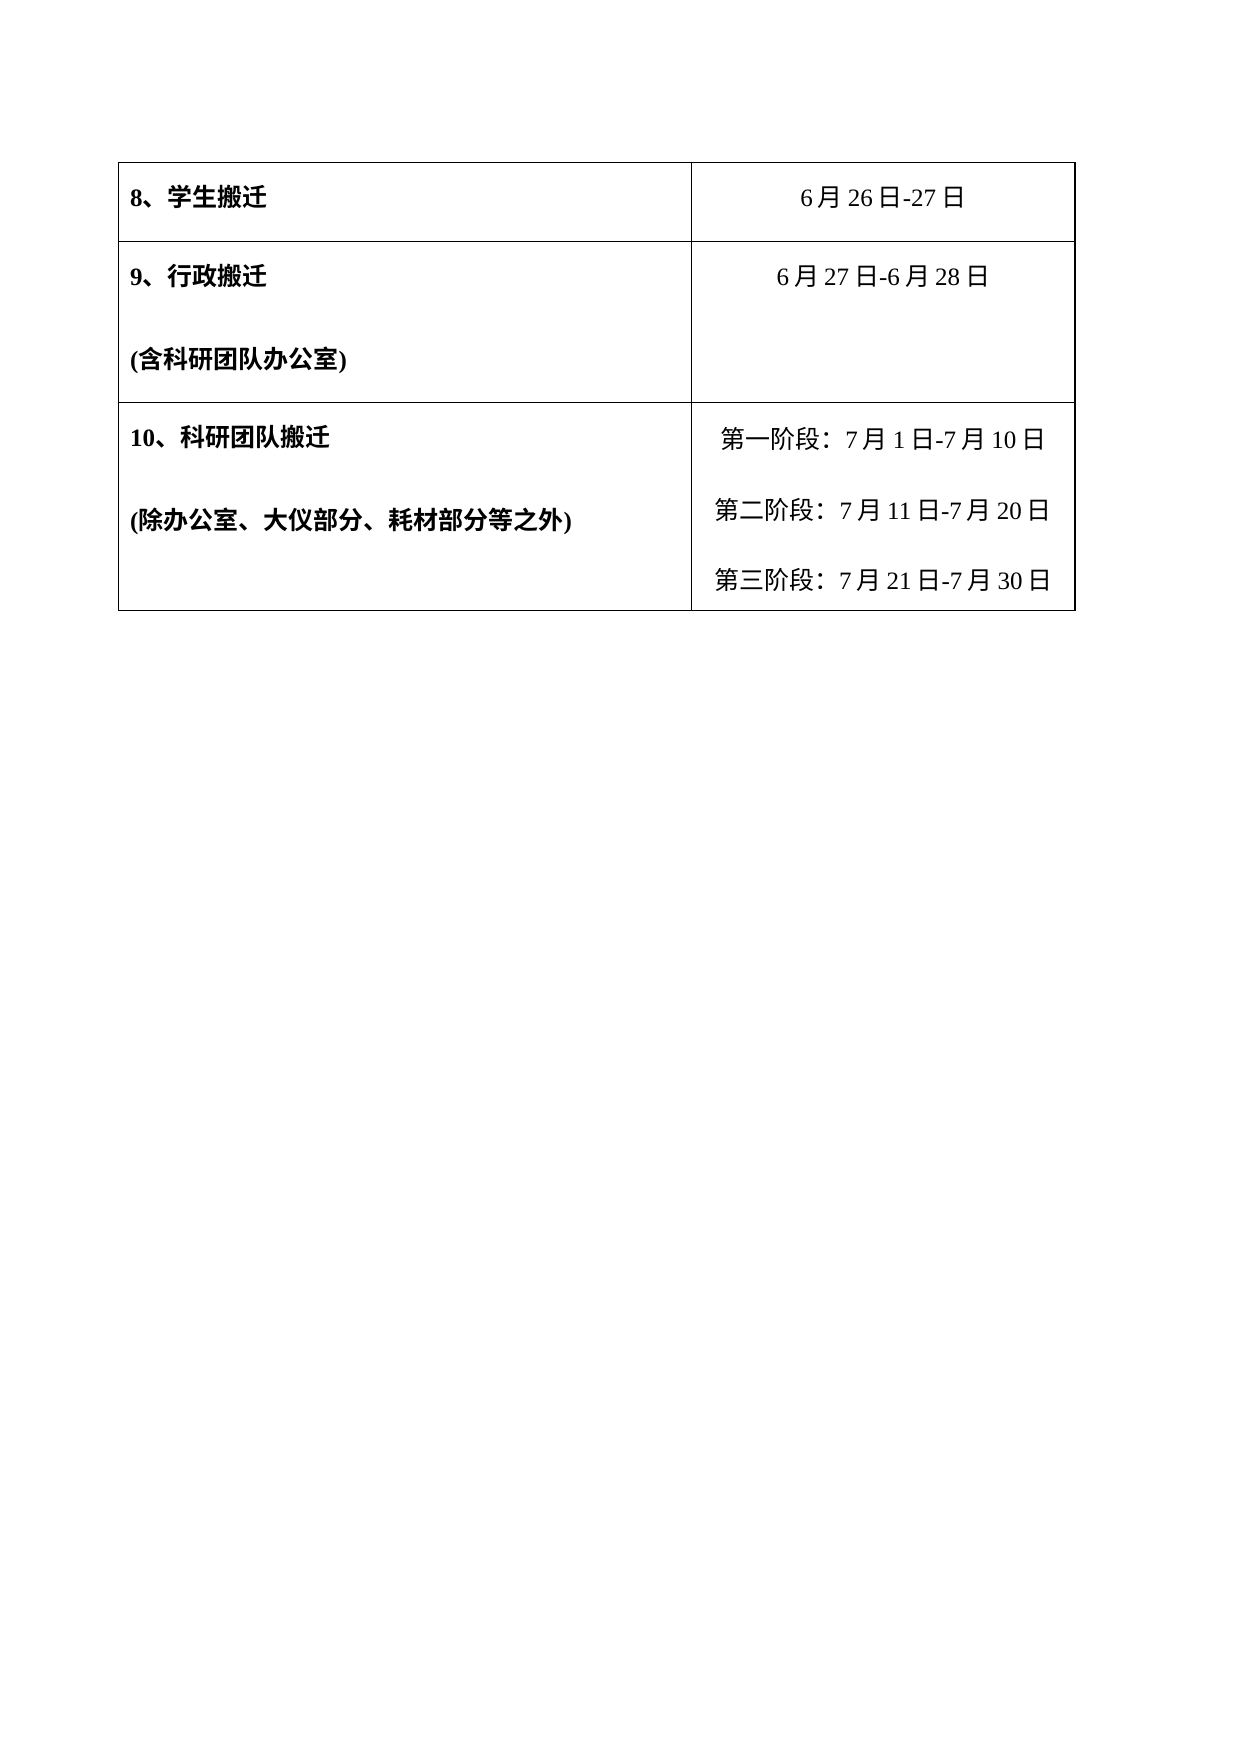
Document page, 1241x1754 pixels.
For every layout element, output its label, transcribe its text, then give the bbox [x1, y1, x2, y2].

table_cell 6月26日-27日 [692, 163, 1074, 241]
table_cell 6月27日-6月28日 [692, 242, 1074, 402]
table_cell 第一阶段：7月1日-7月10日 第二阶段：7月11日-7月20日 第三阶段：7月21日-7月30日 [692, 403, 1074, 609]
table_cell 10、科研团队搬迁 (除办公室、大仪部分、耗材部分等之外) [119, 403, 691, 609]
table_cell 9、行政搬迁 (含科研团队办公室) [119, 242, 691, 402]
table_cell 8、学生搬迁 [119, 163, 691, 241]
